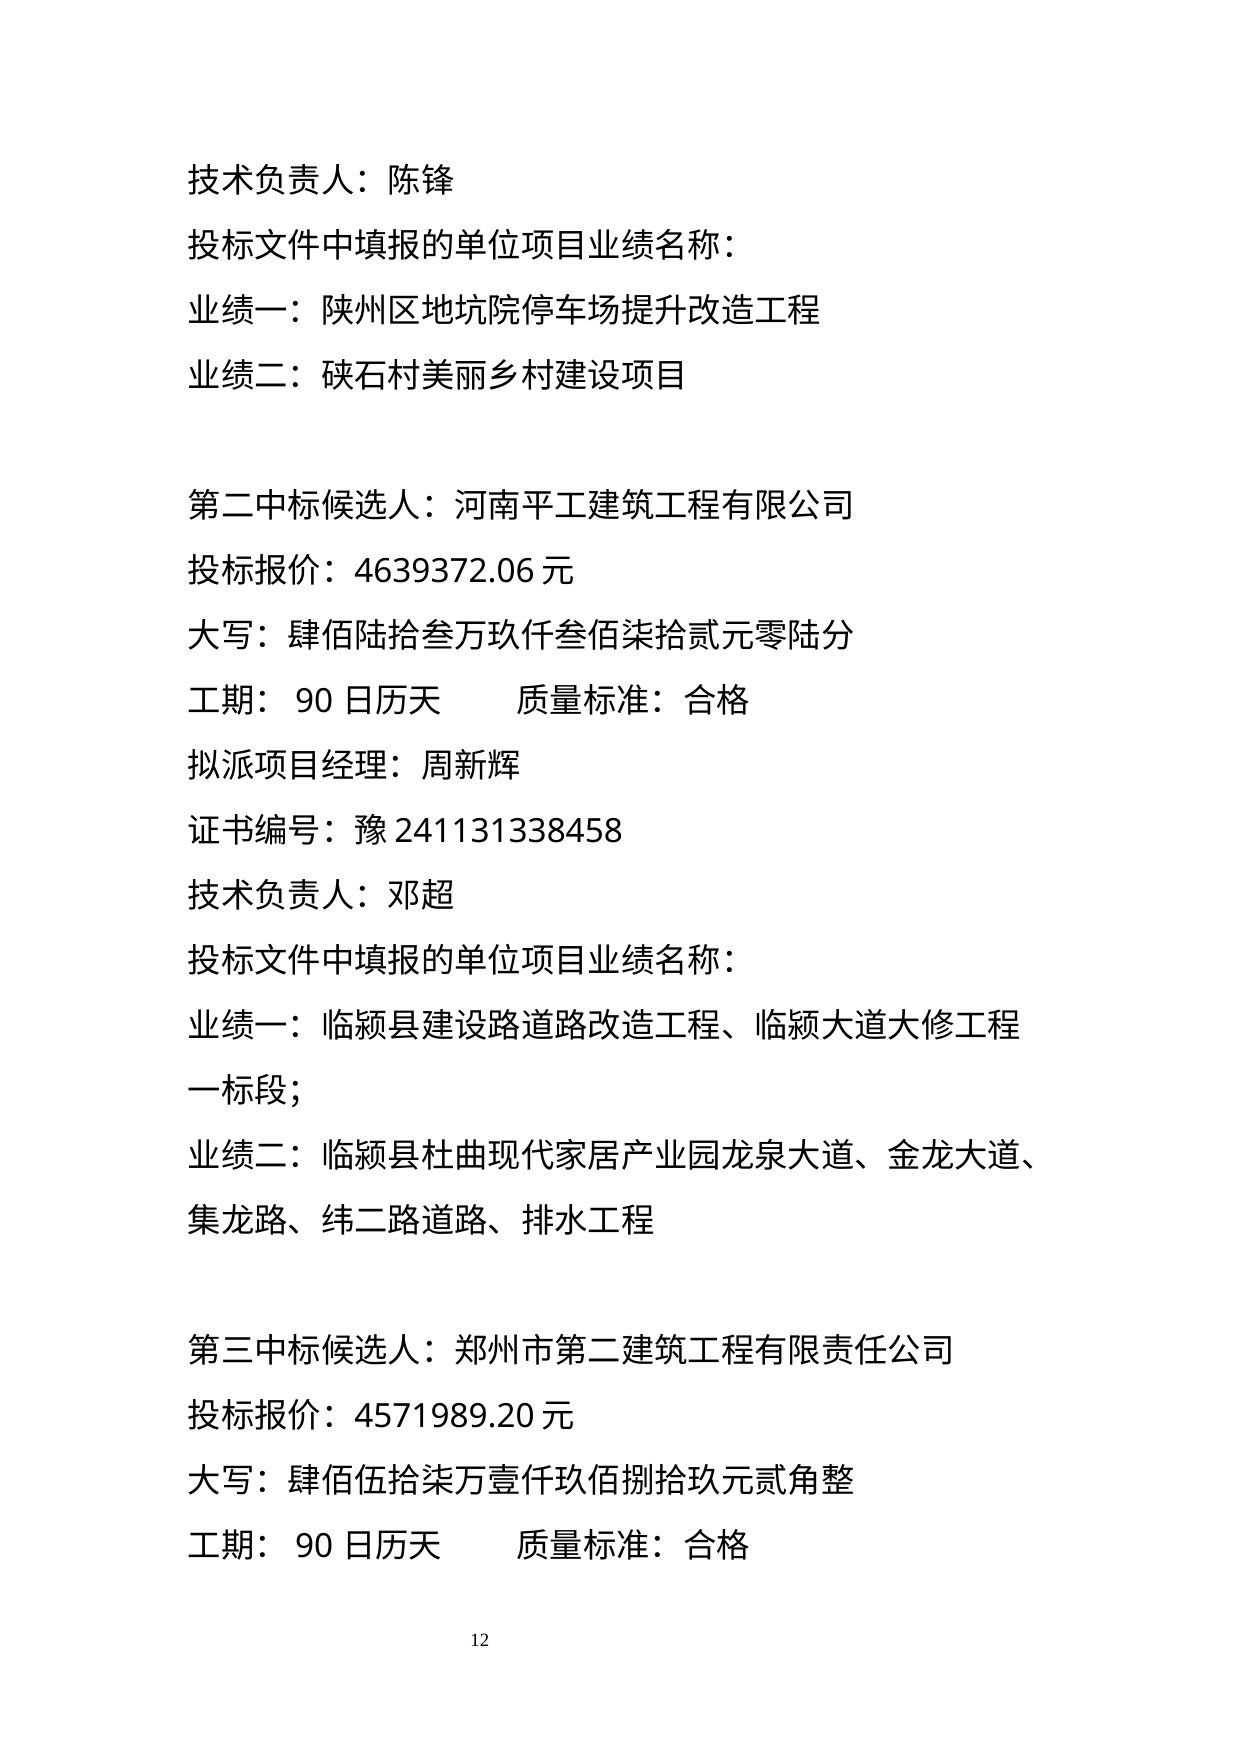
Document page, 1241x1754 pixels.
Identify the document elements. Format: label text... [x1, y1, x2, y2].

text 投标文件中填报的单位项目业绩名称： [187, 926, 1053, 991]
text 大写：肆佰伍拾柒万壹仟玖佰捌拾玖元贰角整 [187, 1446, 1053, 1511]
text 业绩二：硖石村美丽乡村建设项目 [187, 341, 1053, 406]
text 工期： 90 日历天 质量标准：合格 [187, 666, 1053, 731]
text 大写：肆佰陆拾叁万玖仟叁佰柒拾贰元零陆分 [187, 601, 1053, 666]
text 拟派项目经理：周新辉 [187, 731, 1053, 796]
text 技术负责人：陈锋 [187, 146, 1053, 211]
text 业绩二：临颍县杜曲现代家居产业园龙泉大道、金龙大道、集龙路、纬二路道路、排水工程 [187, 1121, 1053, 1251]
text 工期： 90 日历天 质量标准：合格 [187, 1511, 1053, 1576]
text 投标文件中填报的单位项目业绩名称： [187, 211, 1053, 276]
text 第二中标候选人：河南平工建筑工程有限公司 [187, 471, 1053, 536]
text 第三中标候选人：郑州市第二建筑工程有限责任公司 [187, 1316, 1053, 1381]
text 证书编号：豫241131338458 [187, 796, 1053, 861]
text 技术负责人：邓超 [187, 861, 1053, 926]
text 投标报价：4639372.06元 [187, 536, 1053, 601]
text 业绩一：临颍县建设路道路改造工程、临颍大道大修工程一标段； [187, 991, 1053, 1121]
text 投标报价：4571989.20元 [187, 1381, 1053, 1446]
text 业绩一：陕州区地坑院停车场提升改造工程 [187, 276, 1053, 341]
